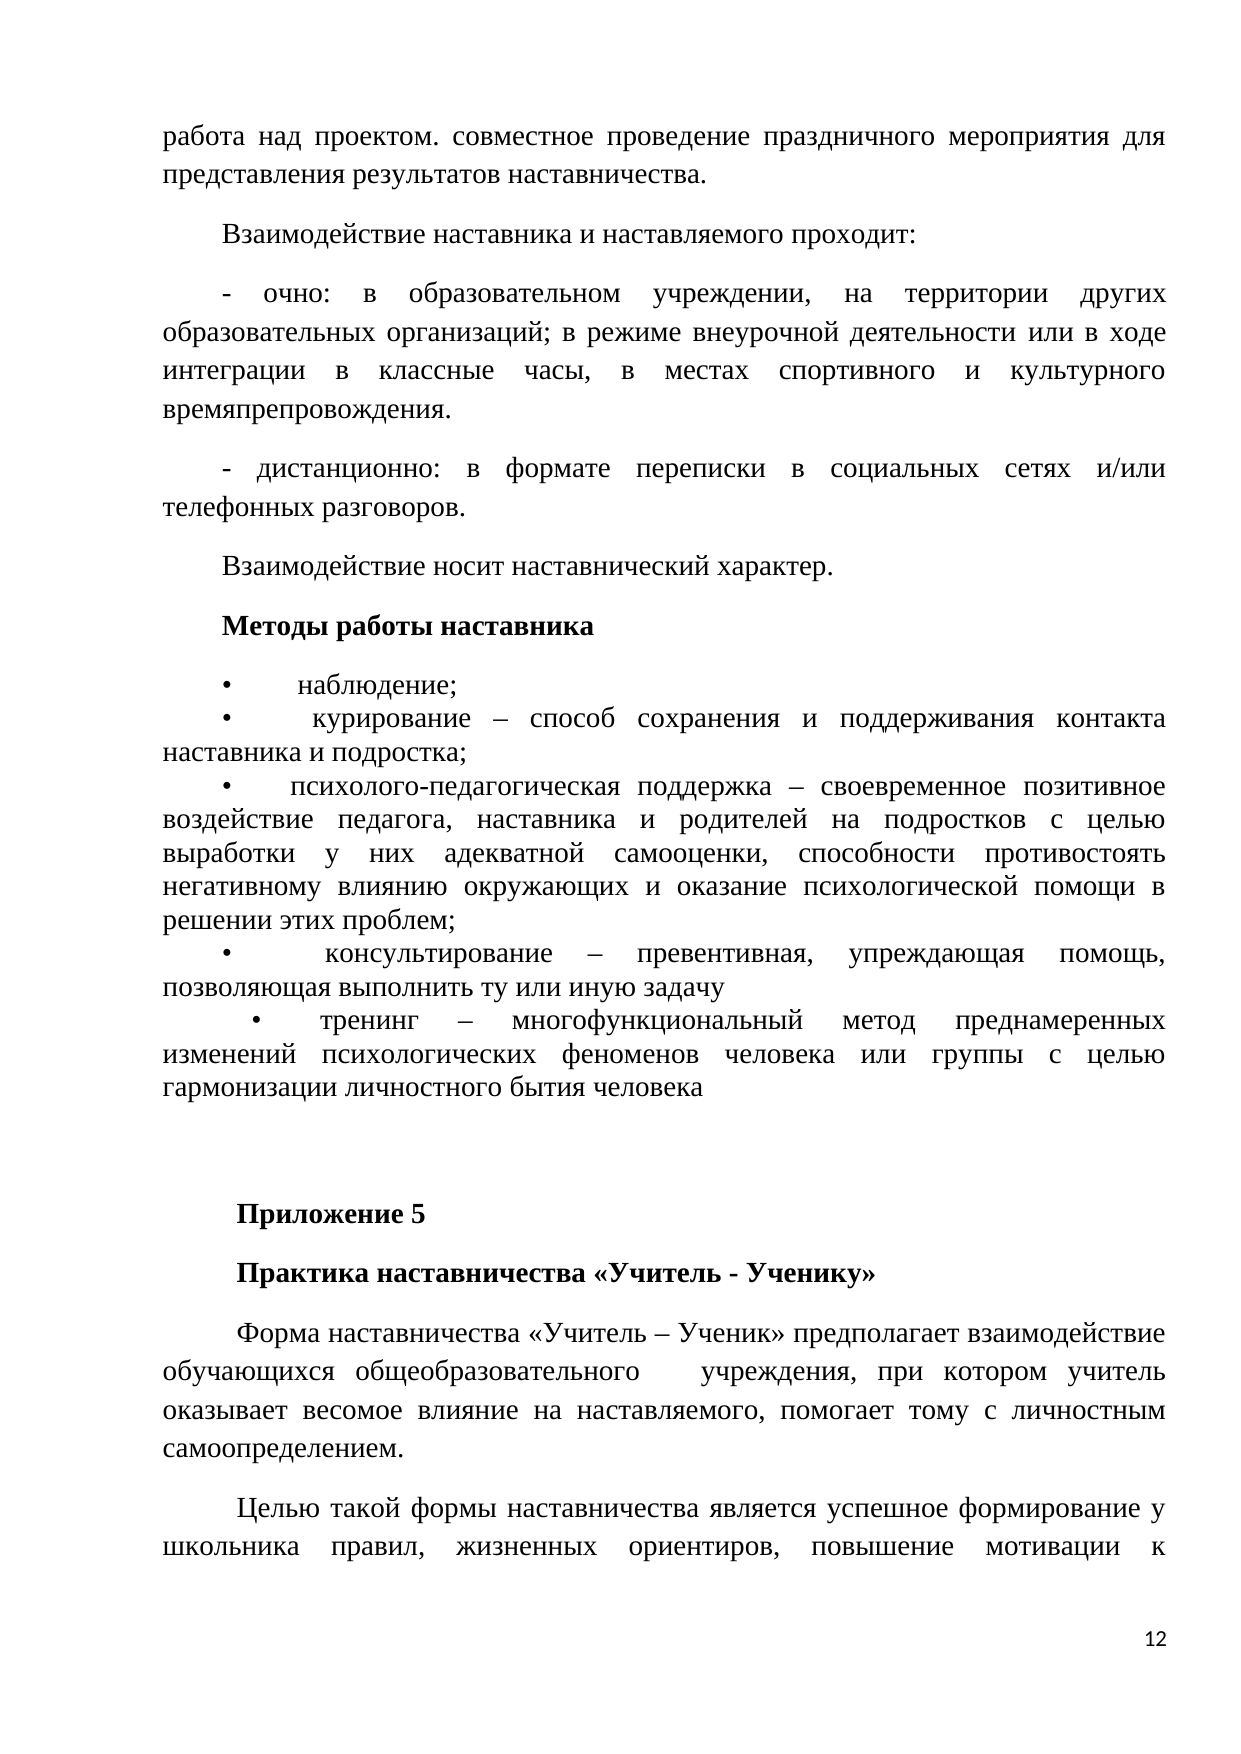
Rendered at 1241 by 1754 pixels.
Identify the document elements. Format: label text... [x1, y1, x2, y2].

text Методы работы наставника [162, 608, 1167, 641]
text • психолого-педагогическая поддержка – своевременное позитивное воздействие педагога, наставника и родителей на подростков с целью выработки у них адекватной самооценки, способности противостоять негативному влиянию окружающих и оказание психологической помощи в решении этих проблем; [162, 768, 1167, 935]
text • наблюдение; [162, 667, 1167, 701]
text - дистанционно: в формате переписки в социальных сетях и/или телефонных разговоров. [162, 450, 1167, 522]
text Приложение 5 [162, 1196, 1167, 1229]
text • курирование – способ сохранения и поддерживания контакта наставника и подростка; [162, 701, 1167, 768]
text Взаимодействие носит наставнический характер. [162, 548, 1167, 582]
text - очно: в образовательном учреждении, на территории других образовательных организаций; в режиме внеурочной деятельности или в ходе интеграции в классные часы, в местах спортивного и культурного времяпрепровождения. [162, 275, 1167, 424]
text • консультирование – превентивная, упреждающая помощь, позволяющая выполнить ту или иную задачу [162, 935, 1167, 1002]
text Взаимодействие наставника и наставляемого проходит: [162, 216, 1167, 249]
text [162, 118, 1167, 190]
text Форма наставничества «Учитель – Ученик» предполагает взаимодействие обучающихся общеобразовательного учреждения, при котором учитель оказывает весомое влияние на наставляемого, помогает тому с личностным самоопределением. [162, 1315, 1167, 1464]
text • тренинг – многофункциональный метод преднамеренных изменений психологических феноменов человека или группы с целью гармонизации личностного бытия человека [162, 1002, 1167, 1103]
text Практика наставничества «Учитель - Ученику» [162, 1255, 1167, 1289]
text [162, 1490, 1167, 1562]
